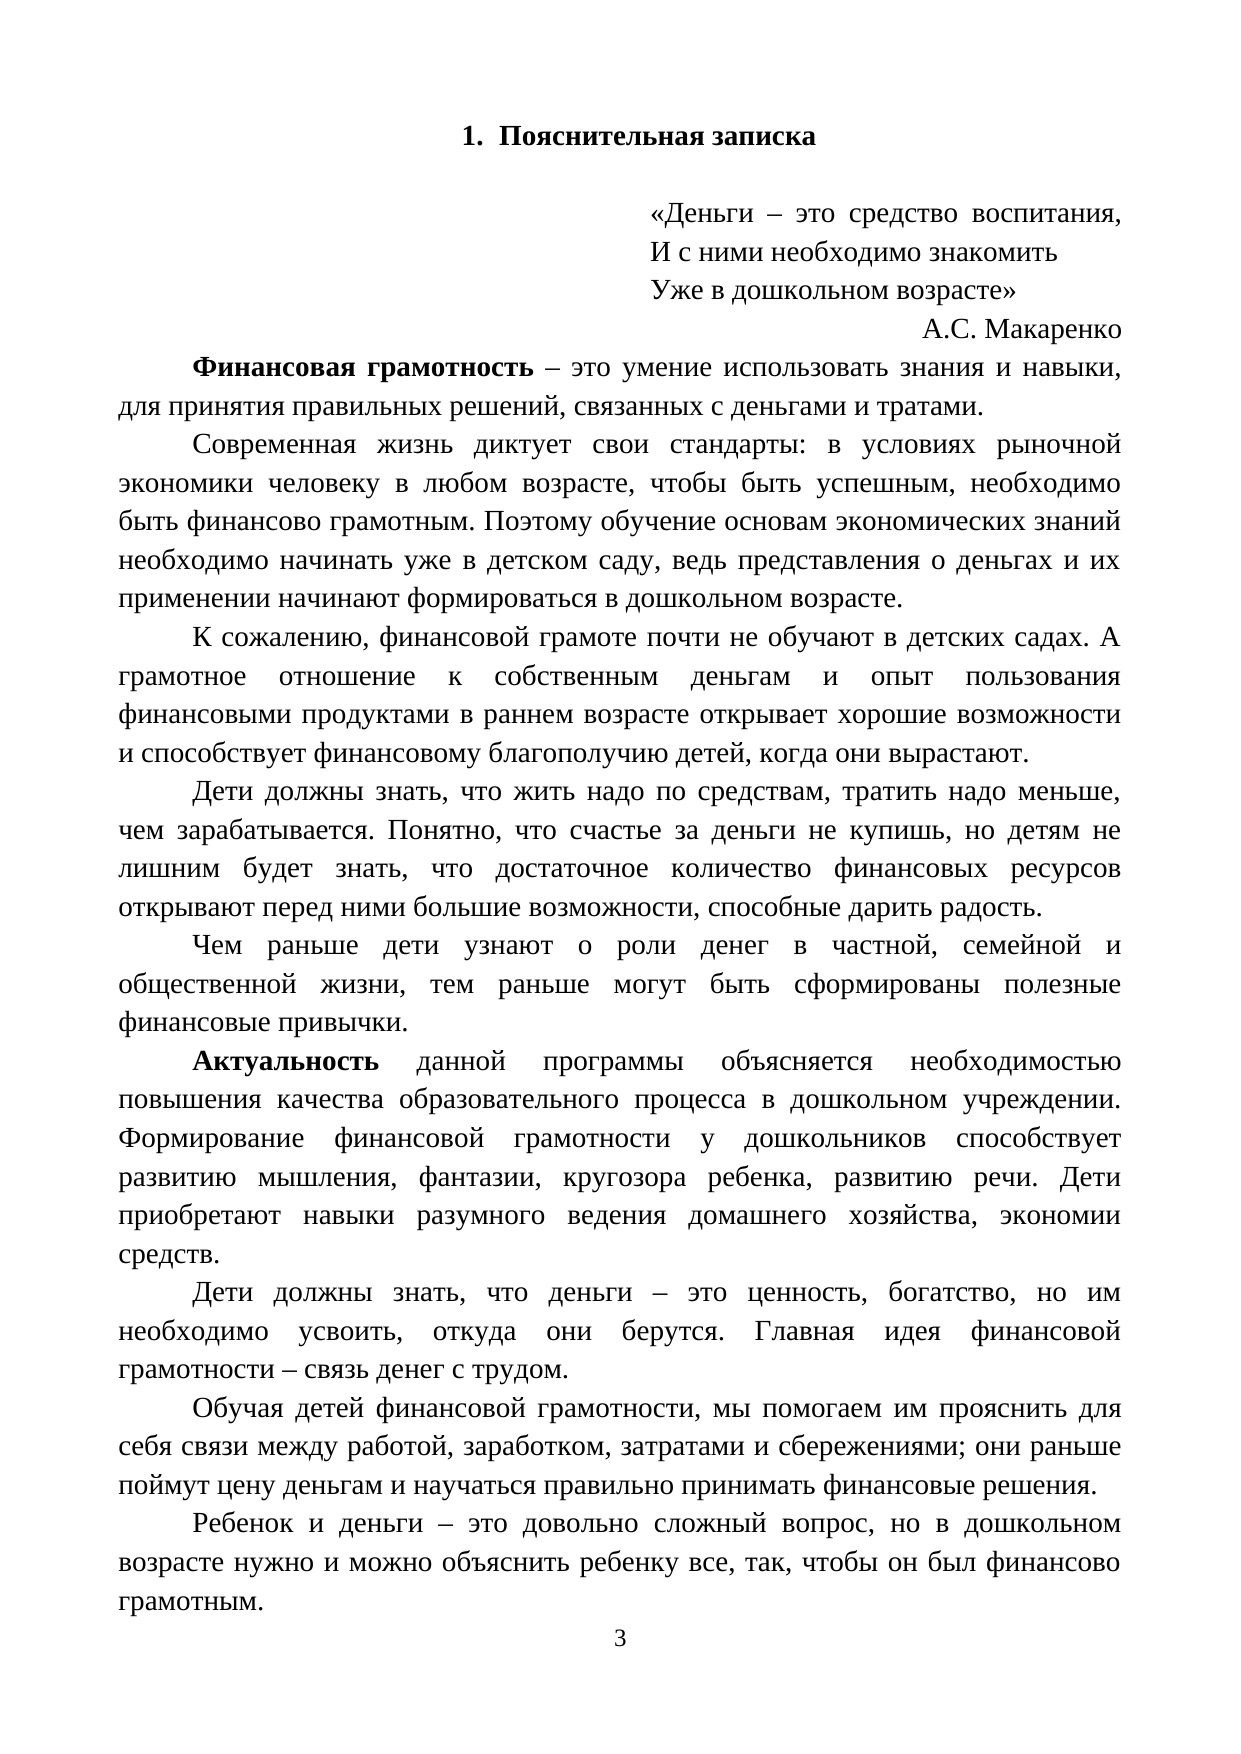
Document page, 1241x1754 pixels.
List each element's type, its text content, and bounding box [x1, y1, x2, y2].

text Дети должны знать, что жить надо по средствам, тратить надо меньше, чем зарабатывается. Понятно, что счастье за деньги не купишь, но детям не лишним будет знать, что достаточное количество финансовых ресурсов открывают перед ними большие возможности, способные дарить радость. [118, 773, 1122, 922]
text Актуальность данной программы объясняется необходимостью повышения качества образовательного процесса в дошкольном учреждении. Формирование финансовой грамотности у дошкольников способствует развитию мышления, фантазии, кругозора ребенка, развитию речи. Дети приобретают навыки разумного ведения домашнего хозяйства, экономии средств. [118, 1043, 1122, 1269]
text А.С. Макаренко [650, 311, 1122, 344]
list Пояснительная записка [156, 118, 1122, 152]
text Дети должны знать, что деньги – это ценность, богатство, но им необходимо усвоить, откуда они берутся. Главная идея финансовой грамотности – связь денег с трудом. [118, 1274, 1122, 1385]
text Чем раньше дети узнают о роли денег в частной, семейной и общественной жизни, тем раньше могут быть сформированы полезные финансовые привычки. [118, 927, 1122, 1038]
text «Деньги – это средство воспитания, И с ними необходимо знакомить [650, 195, 1122, 267]
text Ребенок и деньги – это довольно сложный вопрос, но в дошкольном возрасте нужно и можно объяснить ребенку все, так, чтобы он был финансово грамотным. [118, 1506, 1122, 1616]
text Современная жизнь диктует свои стандарты: в условиях рыночной экономики человеку в любом возрасте, чтобы быть успешным, необходимо быть финансово грамотным. Поэтому обучение основам экономических знаний необходимо начинать уже в детском саду, ведь представления о деньгах и их применении начинают формироваться в дошкольном возрасте. [118, 426, 1122, 614]
text К сожалению, финансовой грамоте почти не обучают в детских садах. А грамотное отношение к собственным деньгам и опыт пользования финансовыми продуктами в раннем возрасте открывает хорошие возможности и способствует финансовому благополучию детей, когда они вырастают. [118, 619, 1122, 768]
text Обучая детей финансовой грамотности, мы помогаем им прояснить для себя связи между работой, заработком, затратами и сбережениями; они раньше поймут цену деньгам и научаться правильно принимать финансовые решения. [118, 1390, 1122, 1501]
text Уже в дошкольном возрасте» [650, 272, 1122, 306]
text Финансовая грамотность – это умение использовать знания и навыки, для принятия правильных решений, связанных с деньгами и тратами. [118, 349, 1122, 421]
